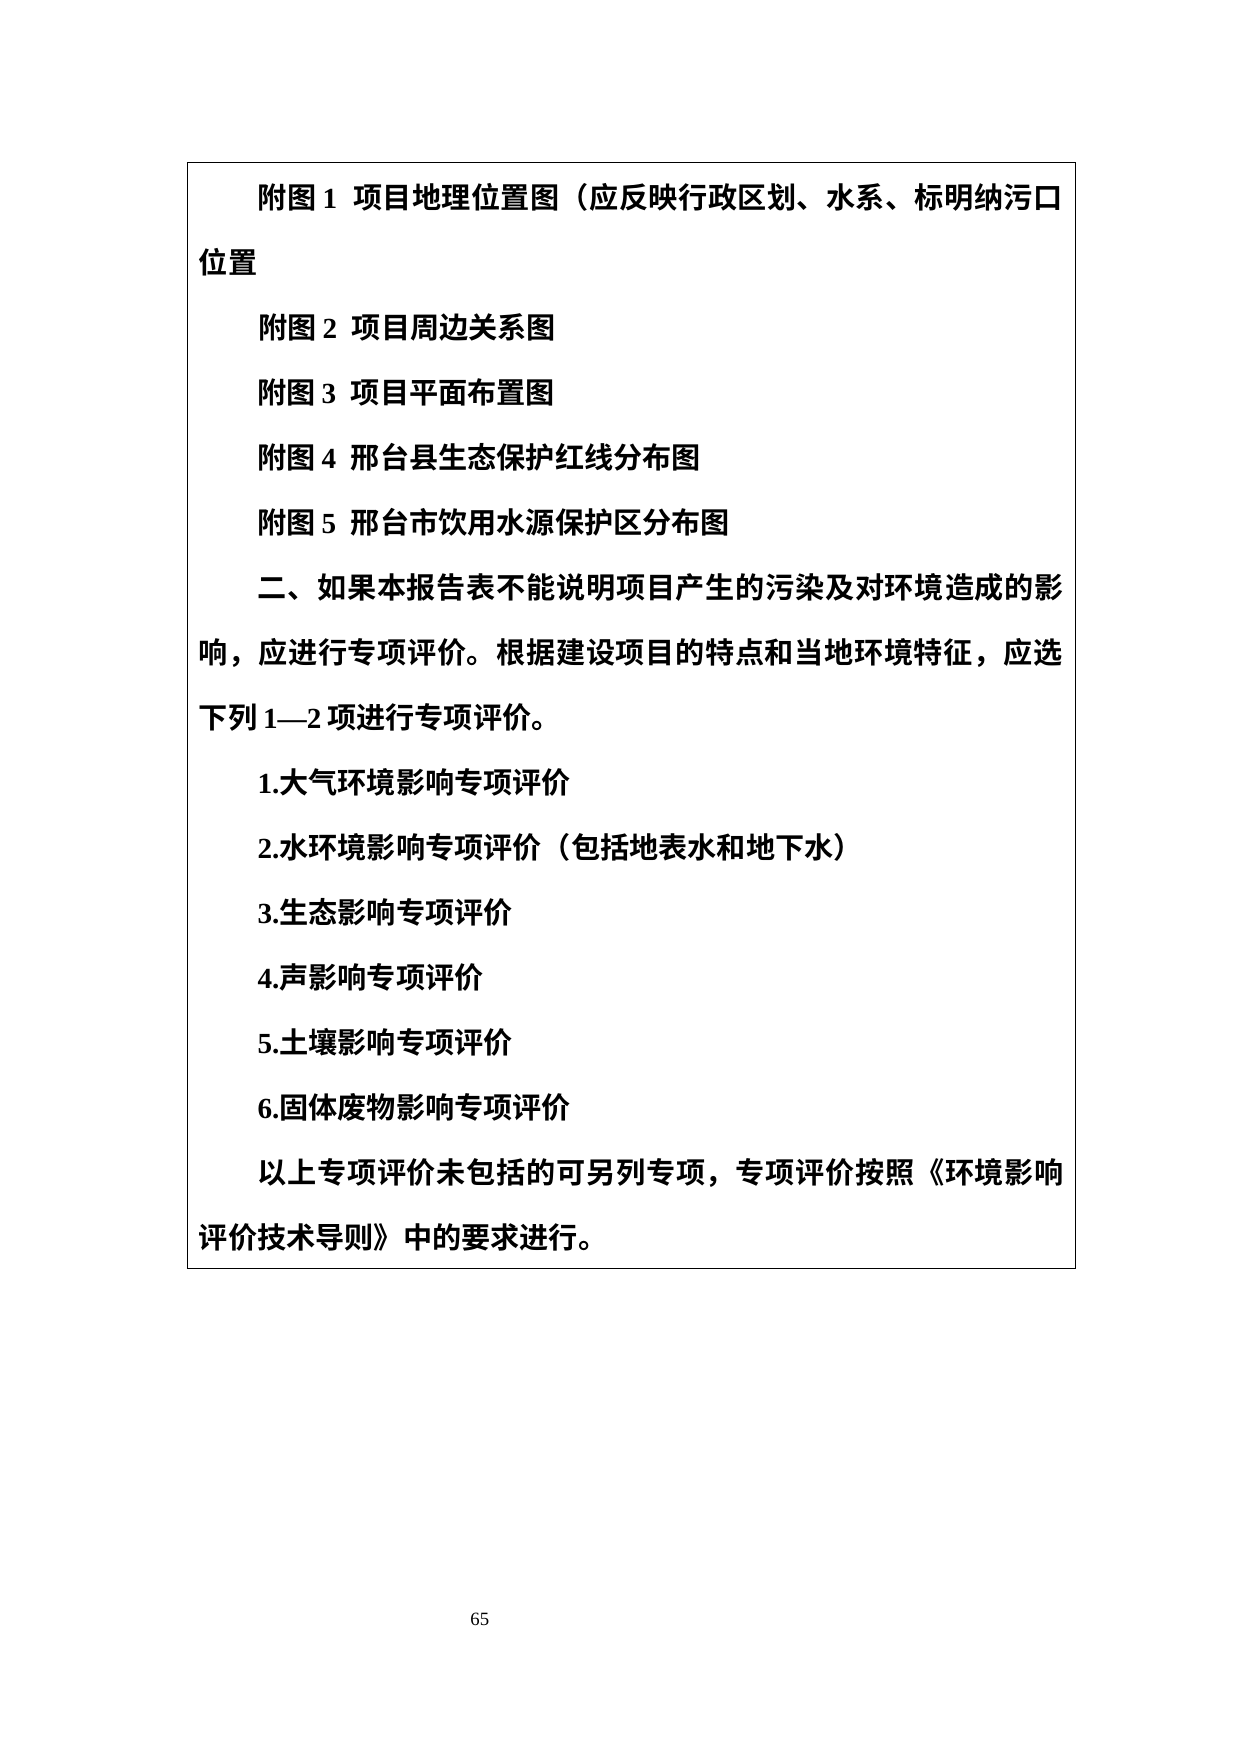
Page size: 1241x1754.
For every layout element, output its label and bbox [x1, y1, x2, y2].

table_header [188, 163, 1075, 1268]
